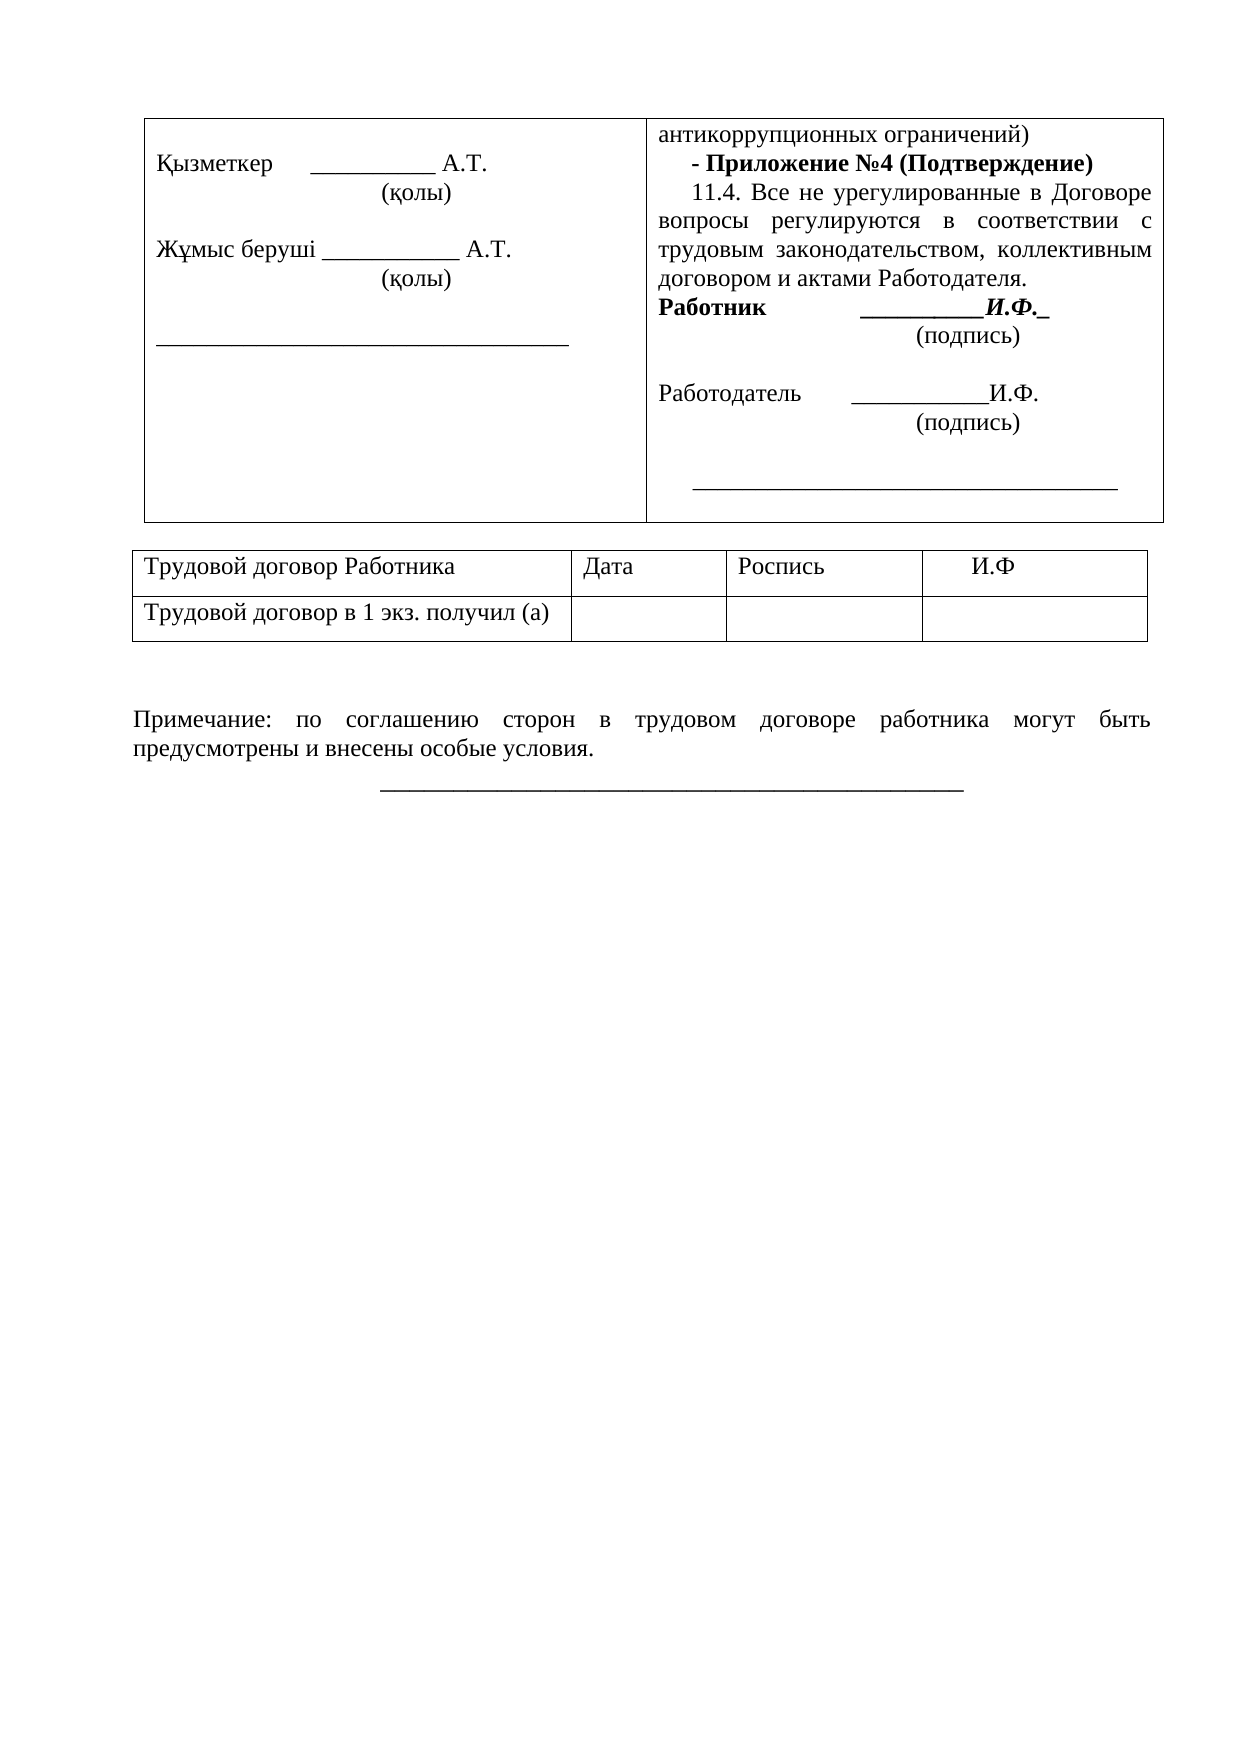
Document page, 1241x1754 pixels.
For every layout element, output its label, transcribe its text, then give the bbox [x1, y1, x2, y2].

text ________________________________________ [133, 762, 1152, 795]
table_cell Трудовой договор в 1 экз. получил (а) [133, 597, 571, 641]
table_header Трудовой договор Работника [133, 551, 571, 596]
table_cell [923, 597, 1147, 641]
table_cell [727, 597, 922, 641]
table_cell [572, 597, 726, 641]
table_header И.Ф [923, 551, 1147, 596]
text Примечание: по соглашению сторон в трудовом договоре работника могут быть предусмотрены и внесены особые условия. [133, 704, 1152, 762]
table_header Роспись [727, 551, 922, 596]
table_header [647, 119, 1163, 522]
table_header Дата [572, 551, 726, 596]
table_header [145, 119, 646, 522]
